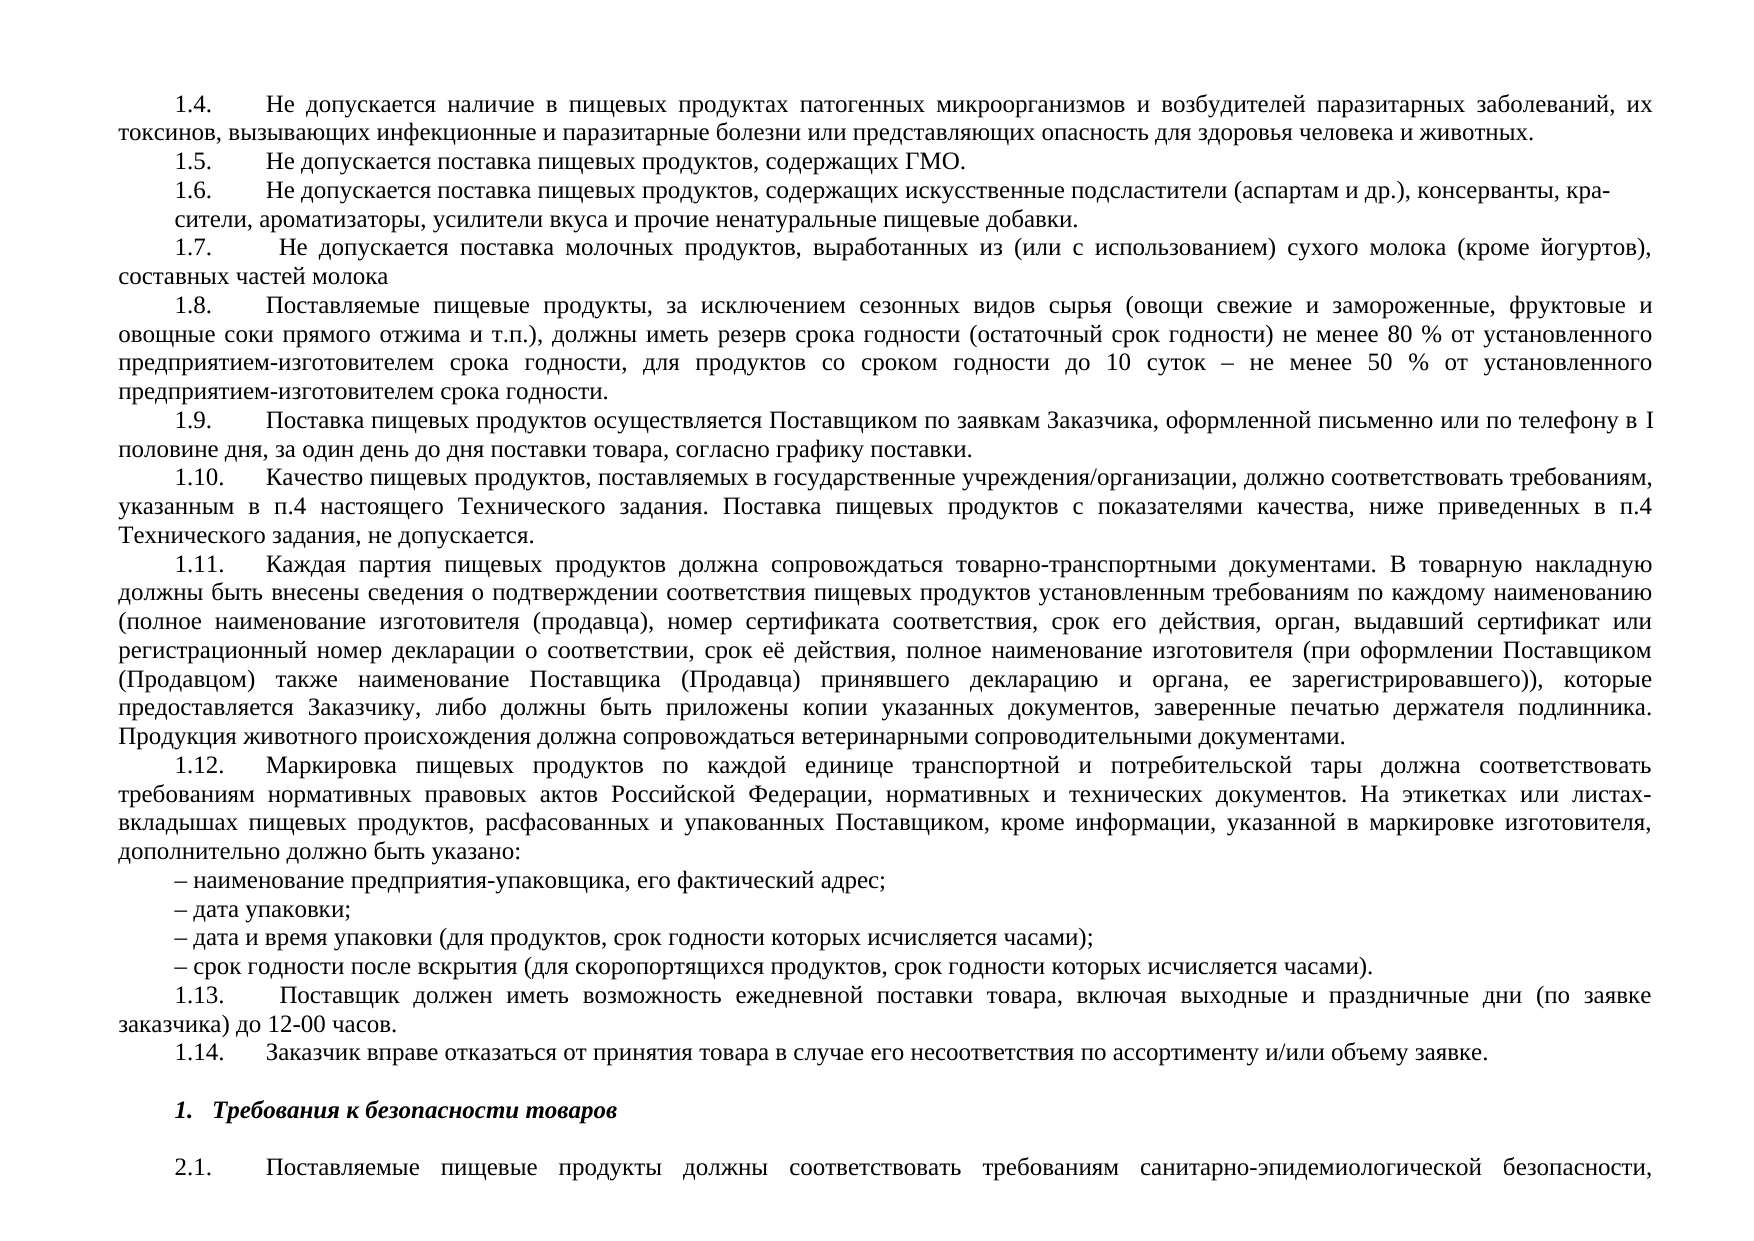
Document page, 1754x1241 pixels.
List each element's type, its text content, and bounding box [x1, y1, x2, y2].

text 1.6. Не допускается поставка пищевых продуктов, содержащих искусственные подсластители (аспартам и др.), консерванты, кра- [118, 175, 1654, 204]
text 1.7. Не допускается поставка молочных продуктов, выработанных из (или с использованием) сухого молока (кроме йогуртов), составных частей молока [118, 232, 1654, 290]
text – дата и время упаковки (для продуктов, срок годности которых исчисляется часами); [118, 922, 1654, 951]
list Требования к безопасности товаров [174, 1095, 1654, 1124]
text 1.13. Поставщик должен иметь возможность ежедневной поставки товара, включая выходные и праздничные дни (по заявке заказчика) до 12-00 часов. [118, 980, 1654, 1037]
text 1.4. Не допускается наличие в пищевых продуктах патогенных микроорганизмов и возбудителей паразитарных заболеваний, их токсинов, вызывающих инфекционные и паразитарные болезни или представляющих опасность для здоровья человека и животных. [118, 89, 1654, 146]
text 1.10. Качество пищевых продуктов, поставляемых в государственные учреждения/организации, должно соответствовать требованиям, указанным в п.4 настоящего Технического задания. Поставка пищевых продуктов с показателями качества, ниже приведенных в п.4 Технического задания, не допускается. [118, 462, 1654, 549]
text 1.8. Поставляемые пищевые продукты, за исключением сезонных видов сырья (овощи свежие и замороженные, фруктовые и овощные соки прямого отжима и т.п.), должны иметь резерв срока годности (остаточный срок годности) не менее 80 % от установленного предприятием-изготовителем срока годности, для продуктов со сроком годности до 10 суток – не менее 50 % от установленного предприятием-изготовителем срока годности. [118, 290, 1654, 405]
text – срок годности после вскрытия (для скоропортящихся продуктов, срок годности которых исчисляется часами). [118, 951, 1654, 980]
text 1.9. Поставка пищевых продуктов осуществляется Поставщиком по заявкам Заказчика, оформленной письменно или по телефону в I половине дня, за один день до дня поставки товара, согласно графику поставки. [118, 405, 1654, 462]
text 1.5. Не допускается поставка пищевых продуктов, содержащих ГМО. [118, 146, 1654, 175]
text – наименование предприятия-упаковщика, его фактический адрес; [118, 865, 1654, 894]
text 1.12. Маркировка пищевых продуктов по каждой единице транспортной и потребительской тары должна соответствовать требованиям нормативных правовых актов Российской Федерации, нормативных и технических документов. На этикетках или листах-вкладышах пищевых продуктов, расфасованных и упакованных Поставщиком, кроме информации, указанной в маркировке изготовителя, дополнительно должно быть указано: [118, 750, 1654, 865]
text 1.14. Заказчик вправе отказаться от принятия товара в случае его несоответствия по ассортименту и/или объему заявке. [118, 1037, 1654, 1066]
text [118, 1152, 1654, 1181]
text 1.11. Каждая партия пищевых продуктов должна сопровождаться товарно-транспортными документами. В товарную накладную должны быть внесены сведения о подтверждении соответствия пищевых продуктов установленным требованиям по каждому наименованию (полное наименование изготовителя (продавца), номер сертификата соответствия, срок его действия, орган, выдавший сертификат или регистрационный номер декларации о соответствии, срок её действия, полное наименование изготовителя (при оформлении Поставщиком (Продавцом) также наименование Поставщика (Продавца) принявшего декларацию и органа, ее зарегистрировавшего)), которые предоставляется Заказчику, либо должны быть приложены копии указанных документов, заверенные печатью держателя подлинника. Продукция животного происхождения должна сопровождаться ветеринарными сопроводительными документами. [118, 549, 1654, 750]
text – дата упаковки; [118, 894, 1654, 922]
text сители, ароматизаторы, усилители вкуса и прочие ненатуральные пищевые добавки. [118, 204, 1654, 232]
